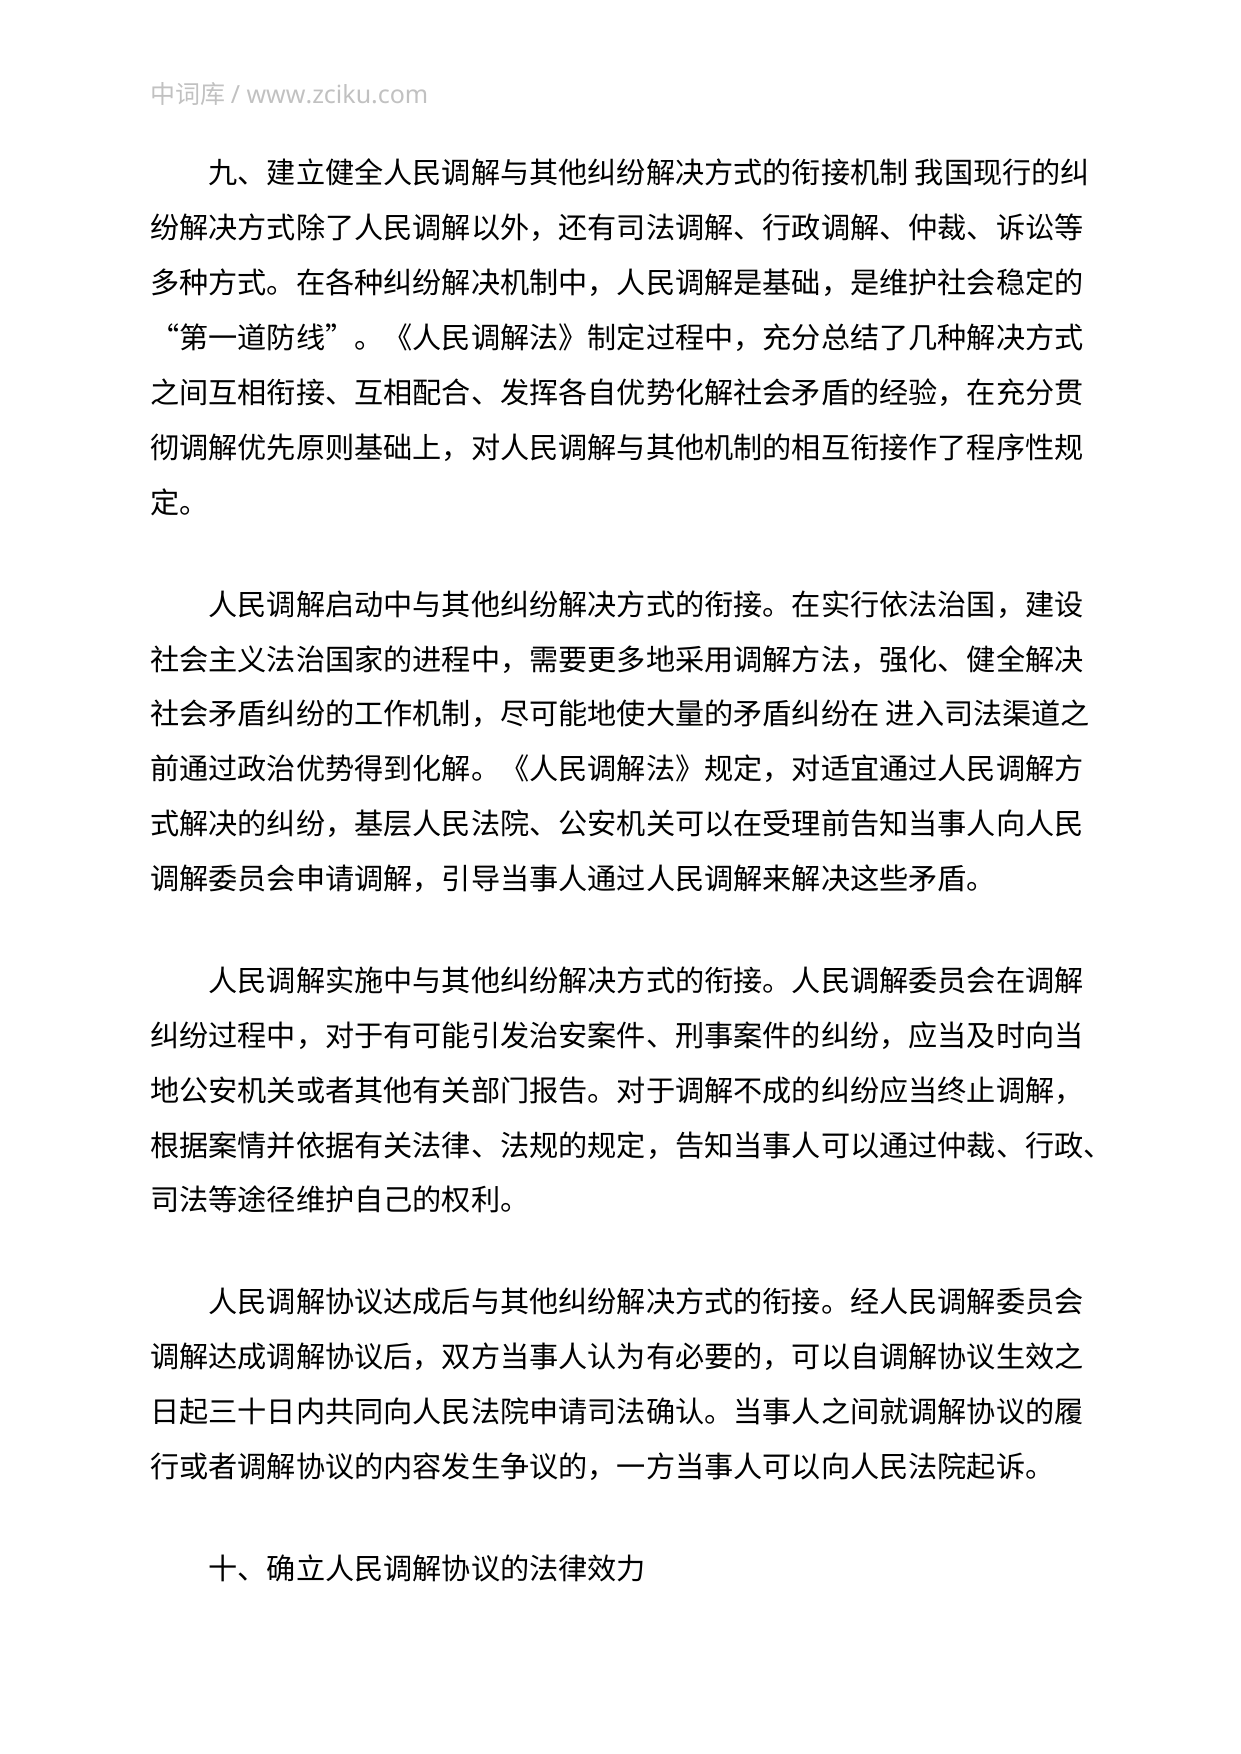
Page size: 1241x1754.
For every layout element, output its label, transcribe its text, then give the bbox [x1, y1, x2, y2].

text 人民调解实施中与其他纠纷解决方式的衔接。人民调解委员会在调解纠纷过程中，对于有可能引发治安案件、刑事案件的纠纷，应当及时向当地公安机关或者其他有关部门报告。对于调解不成的纠纷应当终止调解，根据案情并依据有关法律、法规的规定，告知当事人可以通过仲裁、行政、司法等途径维护自己的权利。 [150, 957, 1090, 1219]
text 十、确立人民调解协议的法律效力 [150, 1545, 1090, 1587]
text 人民调解协议达成后与其他纠纷解决方式的衔接。经人民调解委员会调解达成调解协议后，双方当事人认为有必要的，可以自调解协议生效之日起三十日内共同向人民法院申请司法确认。当事人之间就调解协议的履行或者调解协议的内容发生争议的，一方当事人可以向人民法院起诉。 [150, 1279, 1090, 1486]
text 人民调解启动中与其他纠纷解决方式的衔接。在实行依法治国，建设社会主义法治国家的进程中，需要更多地采用调解方法，强化、健全解决社会矛盾纠纷的工作机制，尽可能地使大量的矛盾纠纷在 进入司法渠道之前通过政治优势得到化解。《人民调解法》规定，对适宜通过人民调解方式解决的纠纷，基层人民法院、公安机关可以在受理前告知当事人向人民调解委员会申请调解，引导当事人通过人民调解来解决这些矛盾。 [150, 581, 1090, 898]
text 九、建立健全人民调解与其他纠纷解决方式的衔接机制 我国现行的纠纷解决方式除了人民调解以外，还有司法调解、行政调解、仲裁、诉讼等多种方式。在各种纠纷解决机制中，人民调解是基础，是维护社会稳定的“第一道防线”。《人民调解法》制定过程中，充分总结了几种解决方式之间互相衔接、互相配合、发挥各自优势化解社会矛盾的经验，在充分贯彻调解优先原则基础上，对人民调解与其他机制的相互衔接作了程序性规定。 [150, 150, 1090, 522]
